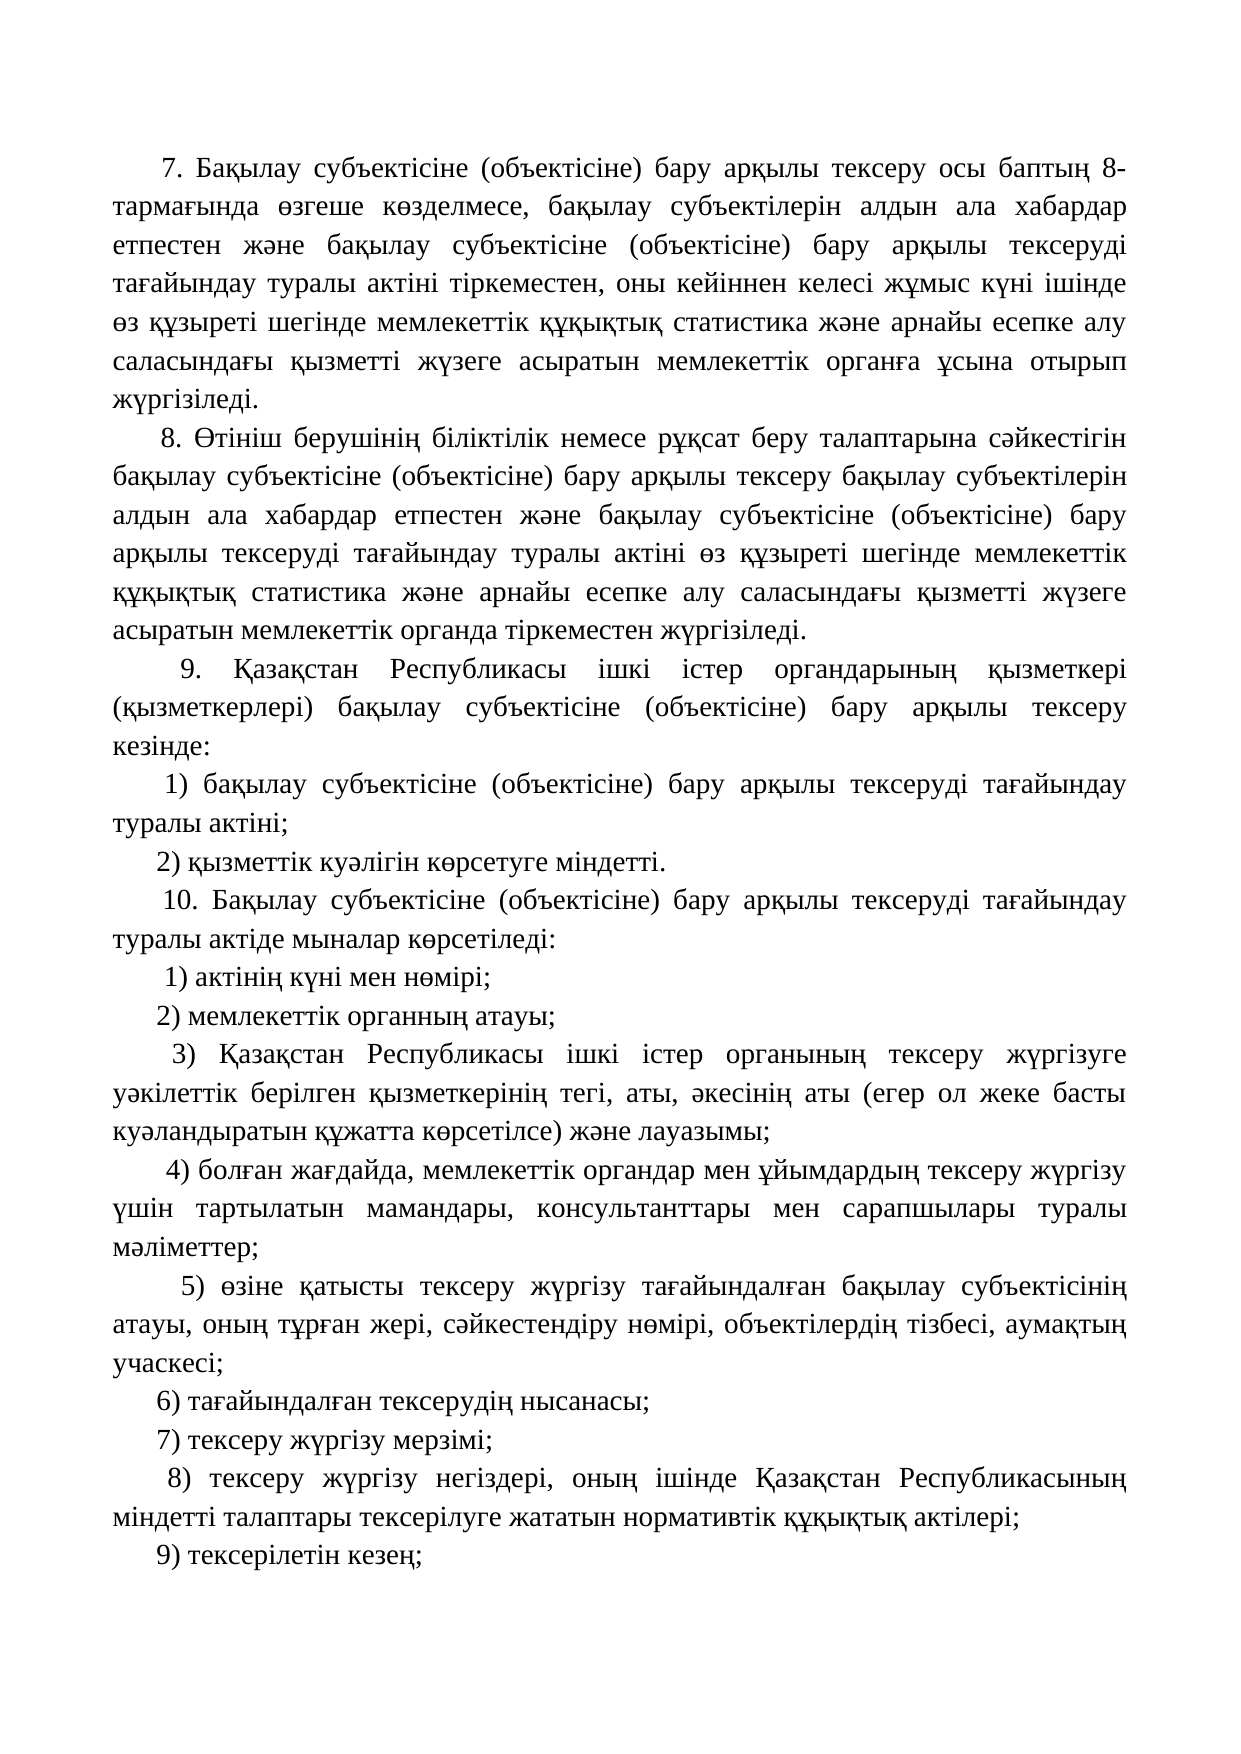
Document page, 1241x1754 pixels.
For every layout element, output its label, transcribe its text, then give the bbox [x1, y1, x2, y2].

text 1) актінің күні мен нөмірі; [112, 959, 1128, 993]
text 9. Қазақстан Республикасы ішкі істер органдарының қызметкері (қызметкерлері) бақылау субъектісіне (объектісіне) бару арқылы тексеру кезінде: [112, 651, 1128, 762]
text 7) тексеру жүргізу мерзімі; [112, 1422, 1128, 1455]
text 10. Бақылау субъектісіне (объектісіне) бару арқылы тексеруді тағайындау туралы актіде мыналар көрсетіледі: [112, 882, 1128, 954]
text 8. Өтініш берушінің біліктілік немесе рұқсат беру талаптарына сәйкестігін бақылау субъектісіне (объектісіне) бару арқылы тексеру бақылау субъектілерін алдын ала хабардар етпестен және бақылау субъектісіне (объектісіне) бару арқылы тексеруді тағайындау туралы актіні өз құзыреті шегінде мемлекеттік құқықтық статистика және арнайы есепке алу саласындағы қызметті жүзеге асыратын мемлекеттік органда тіркеместен жүргізіледі. [112, 420, 1128, 646]
text 9) тексерілетін кезең; [112, 1537, 1128, 1571]
text 4) болған жағдайда, мемлекеттік органдар мен ұйымдардың тексеру жүргізу үшін тартылатын мамандары, консультанттары мен сарапшылары туралы мәліметтер; [112, 1152, 1128, 1263]
text 2) мемлекеттік органның атауы; [112, 998, 1128, 1031]
text 1) бақылау субъектісіне (объектісіне) бару арқылы тексеруді тағайындау туралы актіні; [112, 767, 1128, 839]
text 3) Қазақстан Республикасы ішкі істер органының тексеру жүргізуге уәкілеттік берілген қызметкерінің тегі, аты, әкесінің аты (егер ол жеке басты куәландыратын құжатта көрсетілсе) және лауазымы; [112, 1036, 1128, 1147]
text 7. Бақылау субъектісіне (объектісіне) бару арқылы тексеру осы баптың 8-тармағында өзгеше көзделмесе, бақылау субъектілерін алдын ала хабардар етпестен және бақылау субъектісіне (объектісіне) бару арқылы тексеруді тағайындау туралы актіні тіркеместен, оны кейіннен келесі жұмыс күні ішінде өз құзыреті шегінде мемлекеттік құқықтық статистика және арнайы есепке алу саласындағы қызметті жүзеге асыратын мемлекеттік органға ұсына отырып жүргізіледі. [112, 150, 1128, 415]
text 2) қызметтік куәлігін көрсетуге міндетті. [112, 844, 1128, 877]
text 5) өзіне қатысты тексеру жүргізу тағайындалған бақылау субъектісінің атауы, оның тұрған жері, сәйкестендіру нөмірі, объектілердің тізбесі, аумақтың учаскесі; [112, 1268, 1128, 1378]
text 8) тексеру жүргізу негіздері, оның ішінде Қазақстан Республикасының міндетті талаптары тексерілуге жататын нормативтік құқықтық актілері; [112, 1460, 1128, 1532]
text 6) тағайындалған тексерудің нысанасы; [112, 1383, 1128, 1417]
